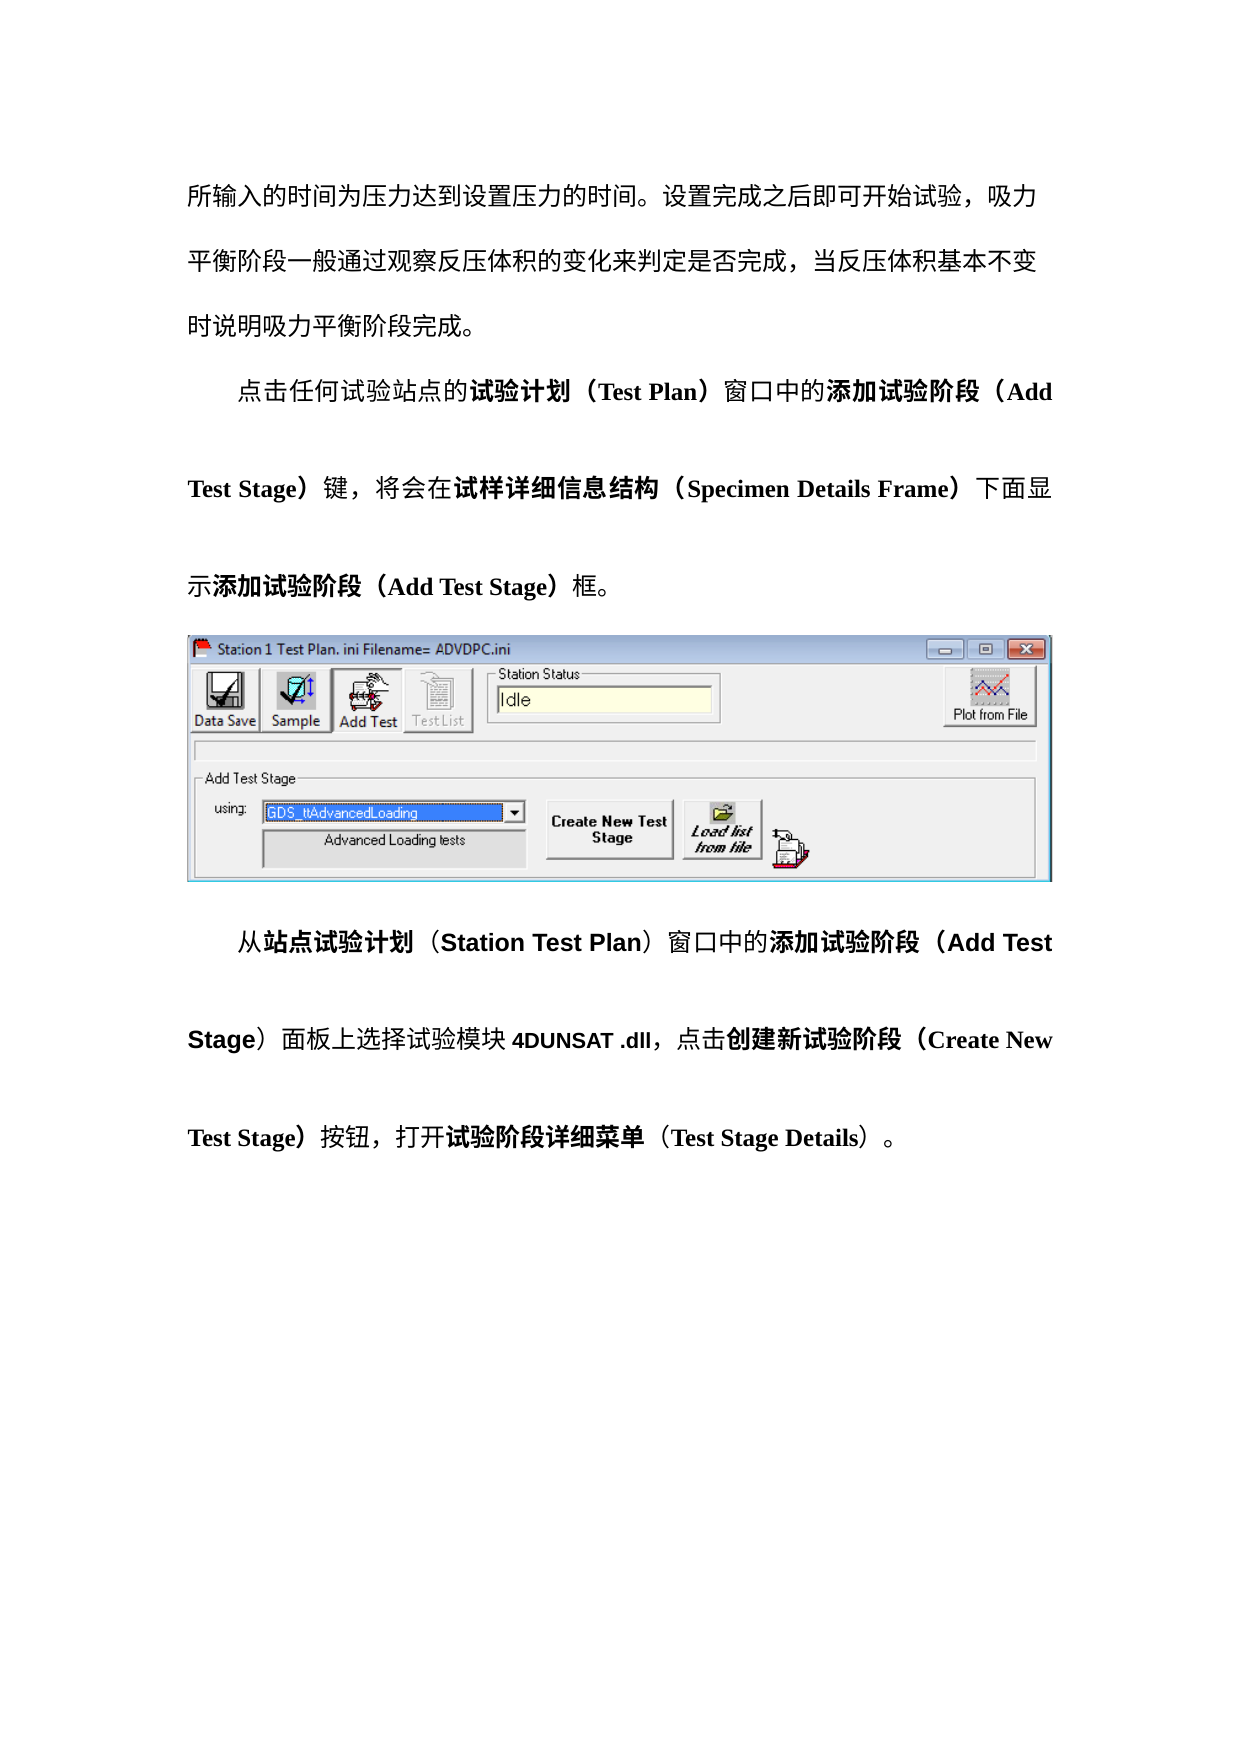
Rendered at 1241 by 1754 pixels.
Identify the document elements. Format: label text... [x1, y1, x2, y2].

text 点击任何试验站点的试验计划（Test Plan）窗口中的添加试验阶段（Add Test Stage）键，将会在试样详细信息结构（Specimen Details Frame）下面显示添加试验阶段（Add Test Stage）框。 [187, 357, 1053, 617]
picture [187, 635, 1053, 882]
text 从站点试验计划（Station Test Plan）窗口中的添加试验阶段（Add Test Stage）面板上选择试验模块4DUNSAT .dll，点击创建新试验阶段（Create New Test Stage）按钮，打开试验阶段详细菜单（Test Stage Details）。 [187, 908, 1053, 1168]
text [187, 162, 1053, 357]
